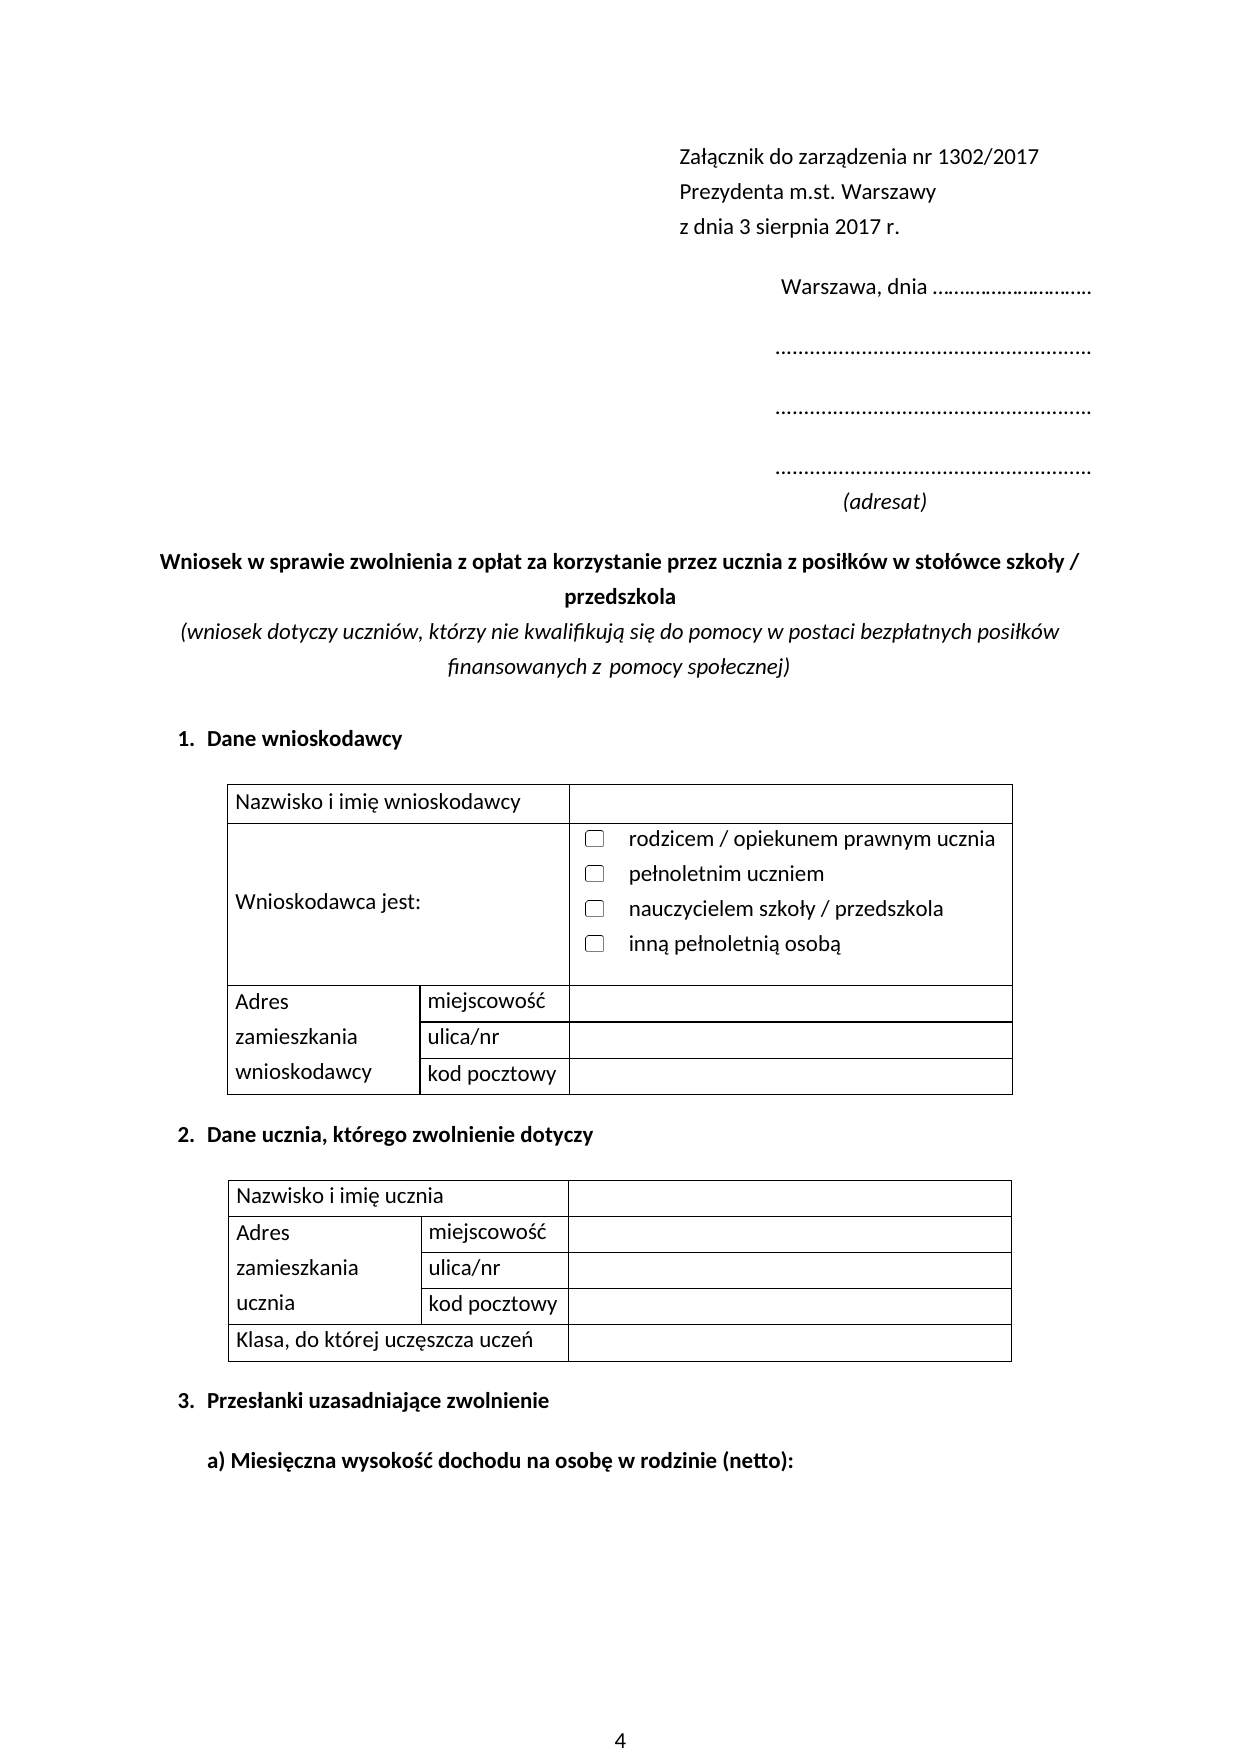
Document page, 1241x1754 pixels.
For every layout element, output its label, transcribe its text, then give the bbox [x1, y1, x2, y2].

table_header Nazwisko i imię wnioskodawcy [228, 785, 569, 823]
table_cell Klasa, do której uczęszcza uczeń [229, 1325, 568, 1361]
table_cell ulica/nr [422, 1253, 568, 1288]
table_cell miejscowość [421, 986, 569, 1021]
table_cell [569, 1253, 1011, 1288]
table_cell [570, 1059, 1012, 1094]
text ....................................................... [148, 392, 1092, 420]
text z dnia 3 sierpnia 2017 r. [679, 212, 1092, 240]
table_cell rodzicem / opiekunem prawnym ucznia pełnoletnim uczniem nauczycielem szkoły / przedszkola inną pełnoletnią osobą [570, 824, 1012, 985]
table_cell Adres zamieszkania wnioskodawcy [228, 986, 419, 1094]
table_cell [570, 1023, 1012, 1058]
table_cell kod pocztowy [421, 1059, 569, 1094]
table_cell Adres zamieszkania ucznia [229, 1217, 421, 1324]
text Wniosek w sprawie zwolnienia z opłat za korzystanie przez ucznia z posiłków w stołówce szkoły / przedszkola [148, 547, 1092, 610]
text Prezydenta m.st. Warszawy [679, 177, 1092, 205]
table_cell [569, 1289, 1011, 1324]
table_cell Wnioskodawca jest: [228, 824, 569, 985]
table_cell miejscowość [422, 1217, 568, 1252]
text (wniosek dotyczy uczniów, którzy nie kwalifikują się do pomocy w postaci bezpłatnych posiłków [148, 617, 1092, 645]
text a) Miesięczna wysokość dochodu na osobę w rodzinie (netto): [207, 1447, 1092, 1474]
list Przesłanki uzasadniające zwolnienie [177, 1387, 1092, 1414]
picture [585, 830, 604, 847]
list Dane wnioskodawcy [177, 724, 1092, 752]
text (adresat) [679, 487, 1092, 515]
text ....................................................... [148, 452, 1092, 480]
picture [585, 935, 604, 952]
table_header [569, 1181, 1011, 1216]
table_header [570, 785, 1012, 823]
table_cell kod pocztowy [422, 1289, 568, 1324]
list Dane ucznia, którego zwolnienie dotyczy [177, 1120, 1092, 1148]
picture [585, 865, 604, 882]
text finansowanych z pomocy społecznej) [148, 652, 1092, 680]
text ....................................................... [148, 332, 1092, 360]
table_cell [570, 986, 1012, 1021]
picture [585, 900, 604, 917]
table_header Nazwisko i imię ucznia [229, 1181, 568, 1216]
table_cell [569, 1217, 1011, 1252]
text Warszawa, dnia …….………………….. [148, 272, 1092, 300]
table_cell [569, 1325, 1011, 1361]
text Załącznik do zarządzenia nr 1302/2017 [679, 142, 1092, 170]
table_cell ulica/nr [421, 1023, 569, 1058]
